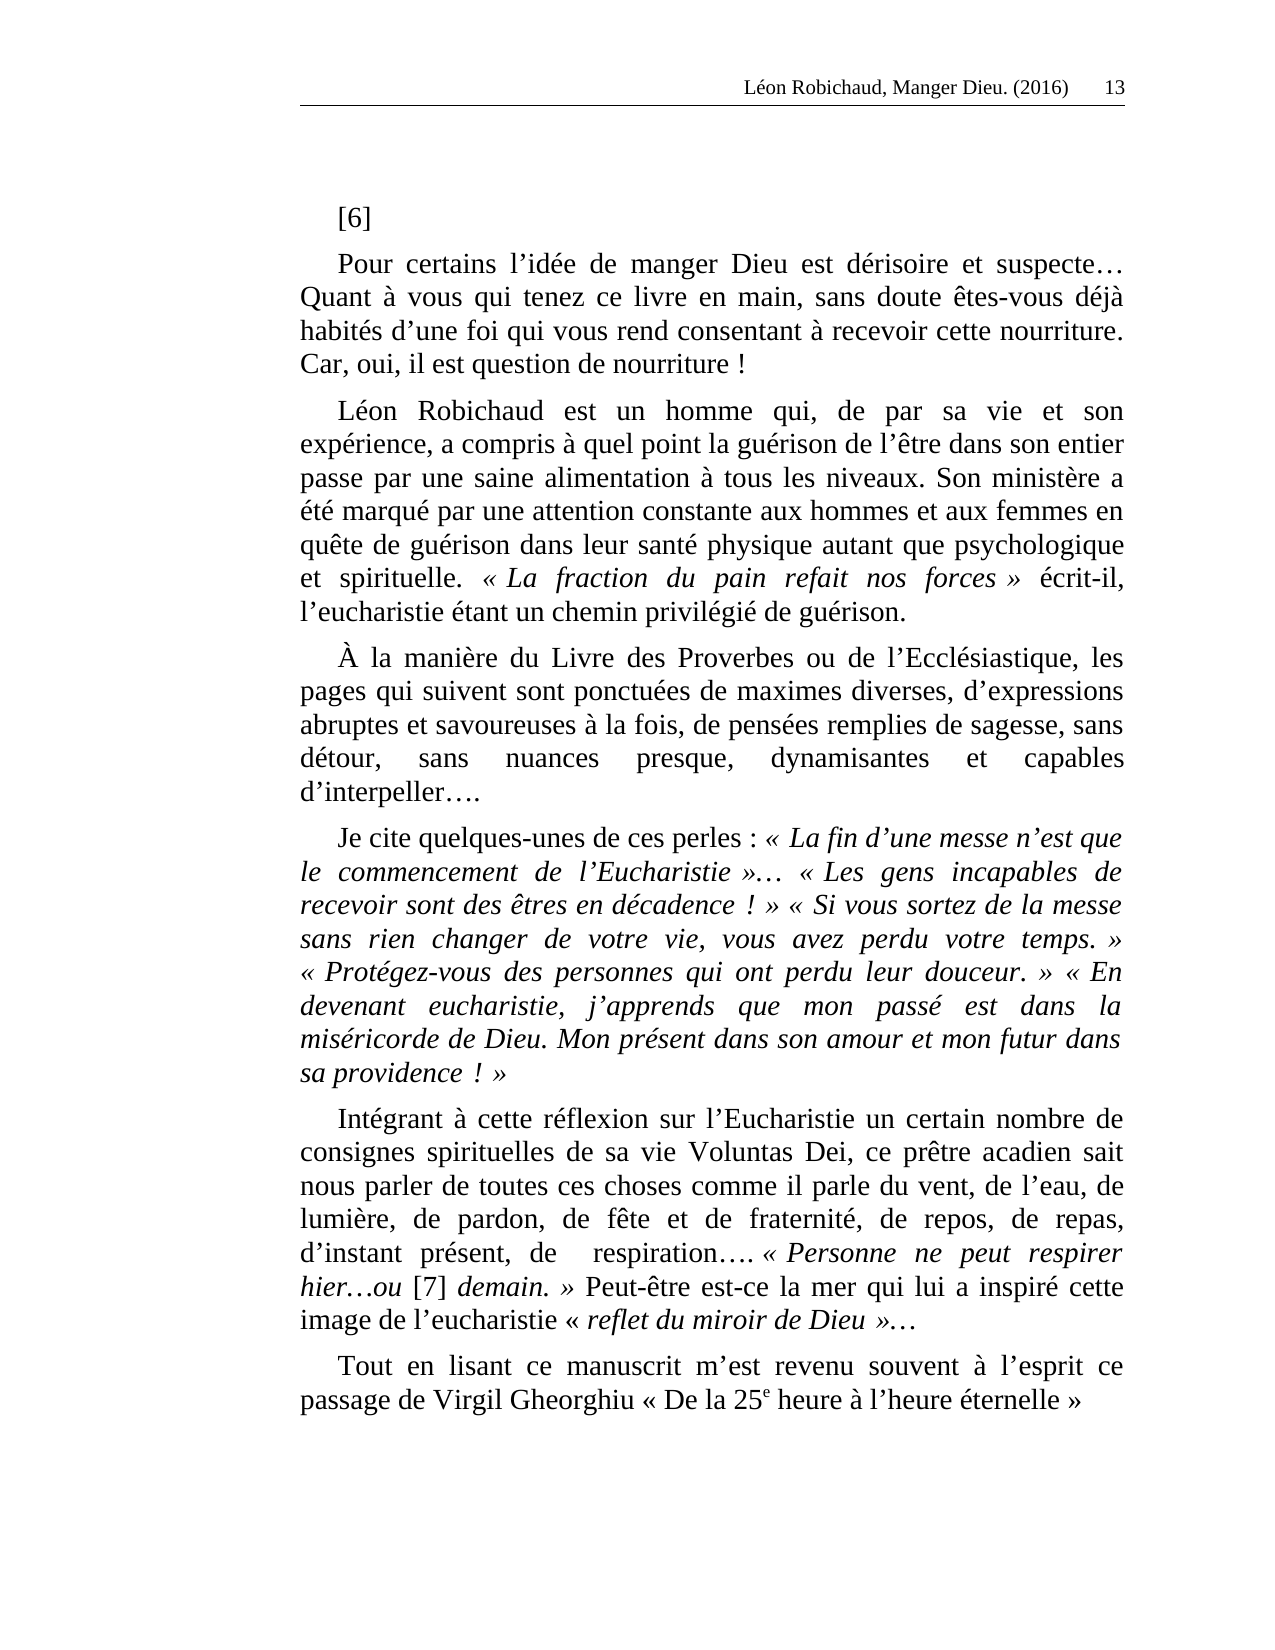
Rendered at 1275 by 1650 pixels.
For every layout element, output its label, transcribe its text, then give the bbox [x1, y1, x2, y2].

text Je cite quelques-unes de ces perles : « La fin d’une messe n’est que le commencement de l’Eucharistie »… « Les gens incapables de recevoir sont des êtres en décadence ! » « Si vous sortez de la messe sans rien changer de votre vie, vous avez perdu votre temps. » « Protégez-vous des personnes qui ont perdu leur douceur. » « En devenant eucharistie, j’apprends que mon passé est dans la miséricorde de Dieu. Mon présent dans son amour et mon futur dans sa providence ! » [300, 820, 1125, 1088]
text [6] [300, 200, 1125, 233]
text Pour certains l’idée de manger Dieu est dérisoire et suspecte…Quant à vous qui tenez ce livre en main, sans doute êtes-vous déjà habités d’une foi qui vous rend consentant à recevoir cette nourriture. Car, oui, il est question de nourriture ! [300, 246, 1125, 380]
text Léon Robichaud est un homme qui, de par sa vie et son expérience, a compris à quel point la guérison de l’être dans son entier passe par une saine alimentation à tous les niveaux. Son ministère a été marqué par une attention constante aux hommes et aux femmes en quête de guérison dans leur santé physique autant que psychologique et spirituelle. « La fraction du pain refait nos forces » écrit-il, l’eucharistie étant un chemin privilégié de guérison. [300, 393, 1125, 627]
text Tout en lisant ce manuscrit m’est revenu souvent à l’esprit ce passage de Virgil Gheorghiu « De la 25e heure à l’heure éternelle » [300, 1348, 1125, 1415]
text À la manière du Livre des Proverbes ou de l’Ecclésiastique, les pages qui suivent sont ponctuées de maximes diverses, d’expressions abruptes et savoureuses à la fois, de pensées remplies de sagesse, sans détour, sans nuances presque, dynamisantes et capables d’interpeller…. [300, 640, 1125, 808]
text Intégrant à cette réflexion sur l’Eucharistie un certain nombre de consignes spirituelles de sa vie Voluntas Dei, ce prêtre acadien sait nous parler de toutes ces choses comme il parle du vent, de l’eau, de lumière, de pardon, de fête et de fraternité, de repos, de repas, d’instant présent, de respiration…. « Personne ne peut respirer hier…ou [7] demain. » Peut-être est-ce la mer qui lui a inspiré cette image de l’eucharistie « reflet du miroir de Dieu »… [300, 1101, 1125, 1336]
